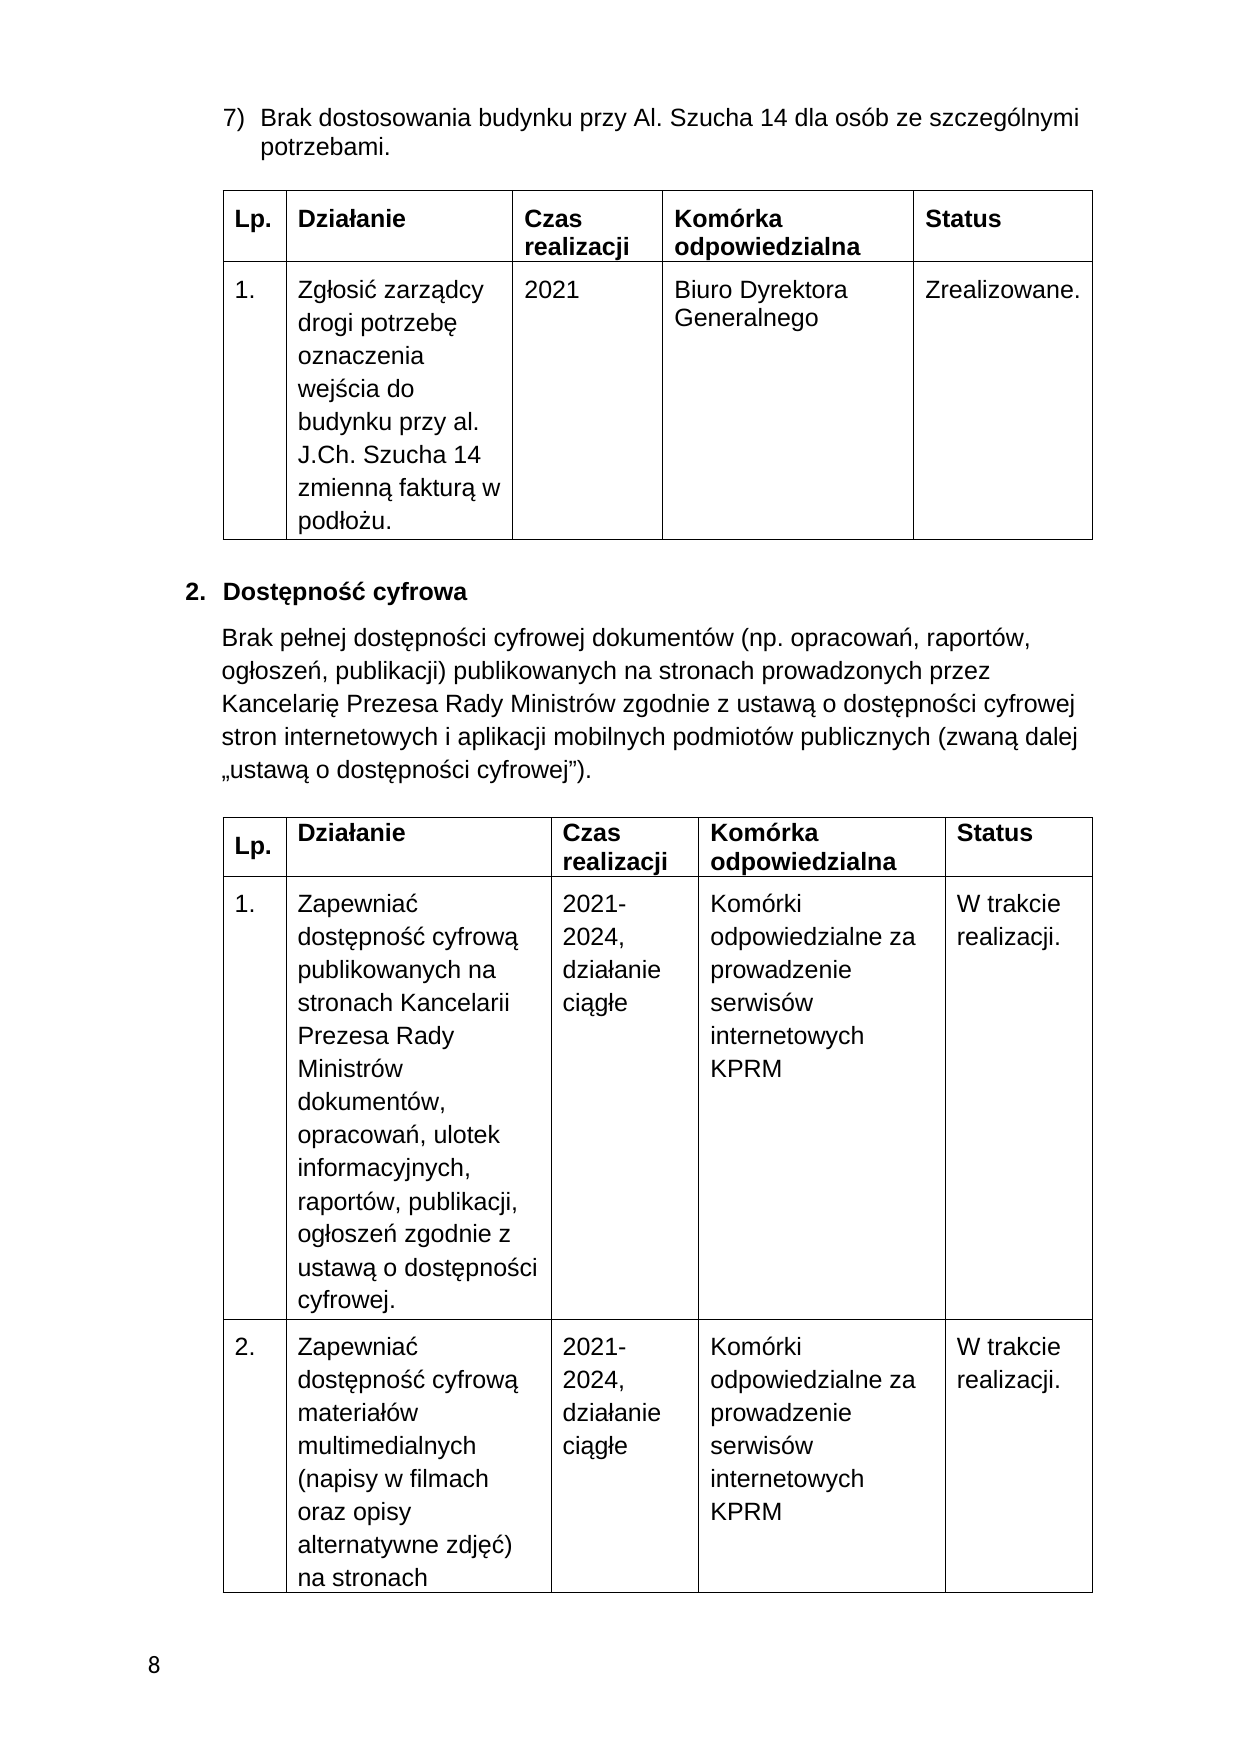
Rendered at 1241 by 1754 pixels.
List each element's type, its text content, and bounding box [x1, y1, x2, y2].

subtitle Brak pełnej dostępności cyfrowej dokumentów (np. opracowań, raportów, ogłoszeń, publikacji) publikowanych na stronach prowadzonych przez Kancelarię Prezesa Rady Ministrów zgodnie z ustawą o dostępności cyfrowej stron internetowych i aplikacji mobilnych podmiotów publicznych (zwaną dalej „ustawą o dostępności cyfrowej”). [221, 623, 1093, 784]
table_cell 1. [224, 877, 286, 1318]
table_header Działanie [287, 818, 551, 876]
table_header Czas realizacji [552, 818, 698, 876]
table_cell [287, 1320, 551, 1592]
table_cell Zrealizowane. [914, 262, 1092, 539]
table_header Komórka odpowiedzialna [699, 818, 945, 876]
table_cell 2. [224, 1320, 286, 1592]
table_cell W trakcie realizacji. [946, 877, 1092, 1318]
subtitle Brak dostosowania budynku przy Al. Szucha 14 dla osób ze szczególnymi potrzebami. [223, 103, 1093, 161]
table_header Czas realizacji [513, 191, 662, 261]
table_cell Zapewniać dostępność cyfrową publikowanych na stronach Kancelarii Prezesa Rady Ministrów dokumentów, opracowań, ulotek informacyjnych, raportów, publikacji, ogłoszeń zgodnie z ustawą o dostępności cyfrowej. [287, 877, 551, 1318]
table_cell 2021 [513, 262, 662, 539]
table_cell 1. [224, 262, 286, 539]
table_header Status [946, 818, 1092, 876]
table_header Lp. [224, 191, 286, 261]
table_cell W trakcie realizacji. [946, 1320, 1092, 1592]
table_header Komórka odpowiedzialna [663, 191, 913, 261]
table_cell Zgłosić zarządcy drogi potrzebę oznaczenia wejścia do budynku przy al. J.Ch. Szucha 14 zmienną fakturą w podłożu. [287, 262, 512, 539]
table_cell 2021-2024, działanie ciągłe [552, 1320, 698, 1592]
table_cell Komórki odpowiedzialne za prowadzenie serwisów internetowych KPRM [699, 877, 945, 1318]
table_cell Biuro Dyrektora Generalnego [663, 262, 913, 539]
table_cell 2021-2024, działanie ciągłe [552, 877, 698, 1318]
table_header Działanie [287, 191, 512, 261]
subtitle Dostępność cyfrowa [185, 577, 1093, 606]
table_header Status [914, 191, 1092, 261]
table_header Lp. [224, 818, 286, 876]
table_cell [699, 1320, 945, 1592]
